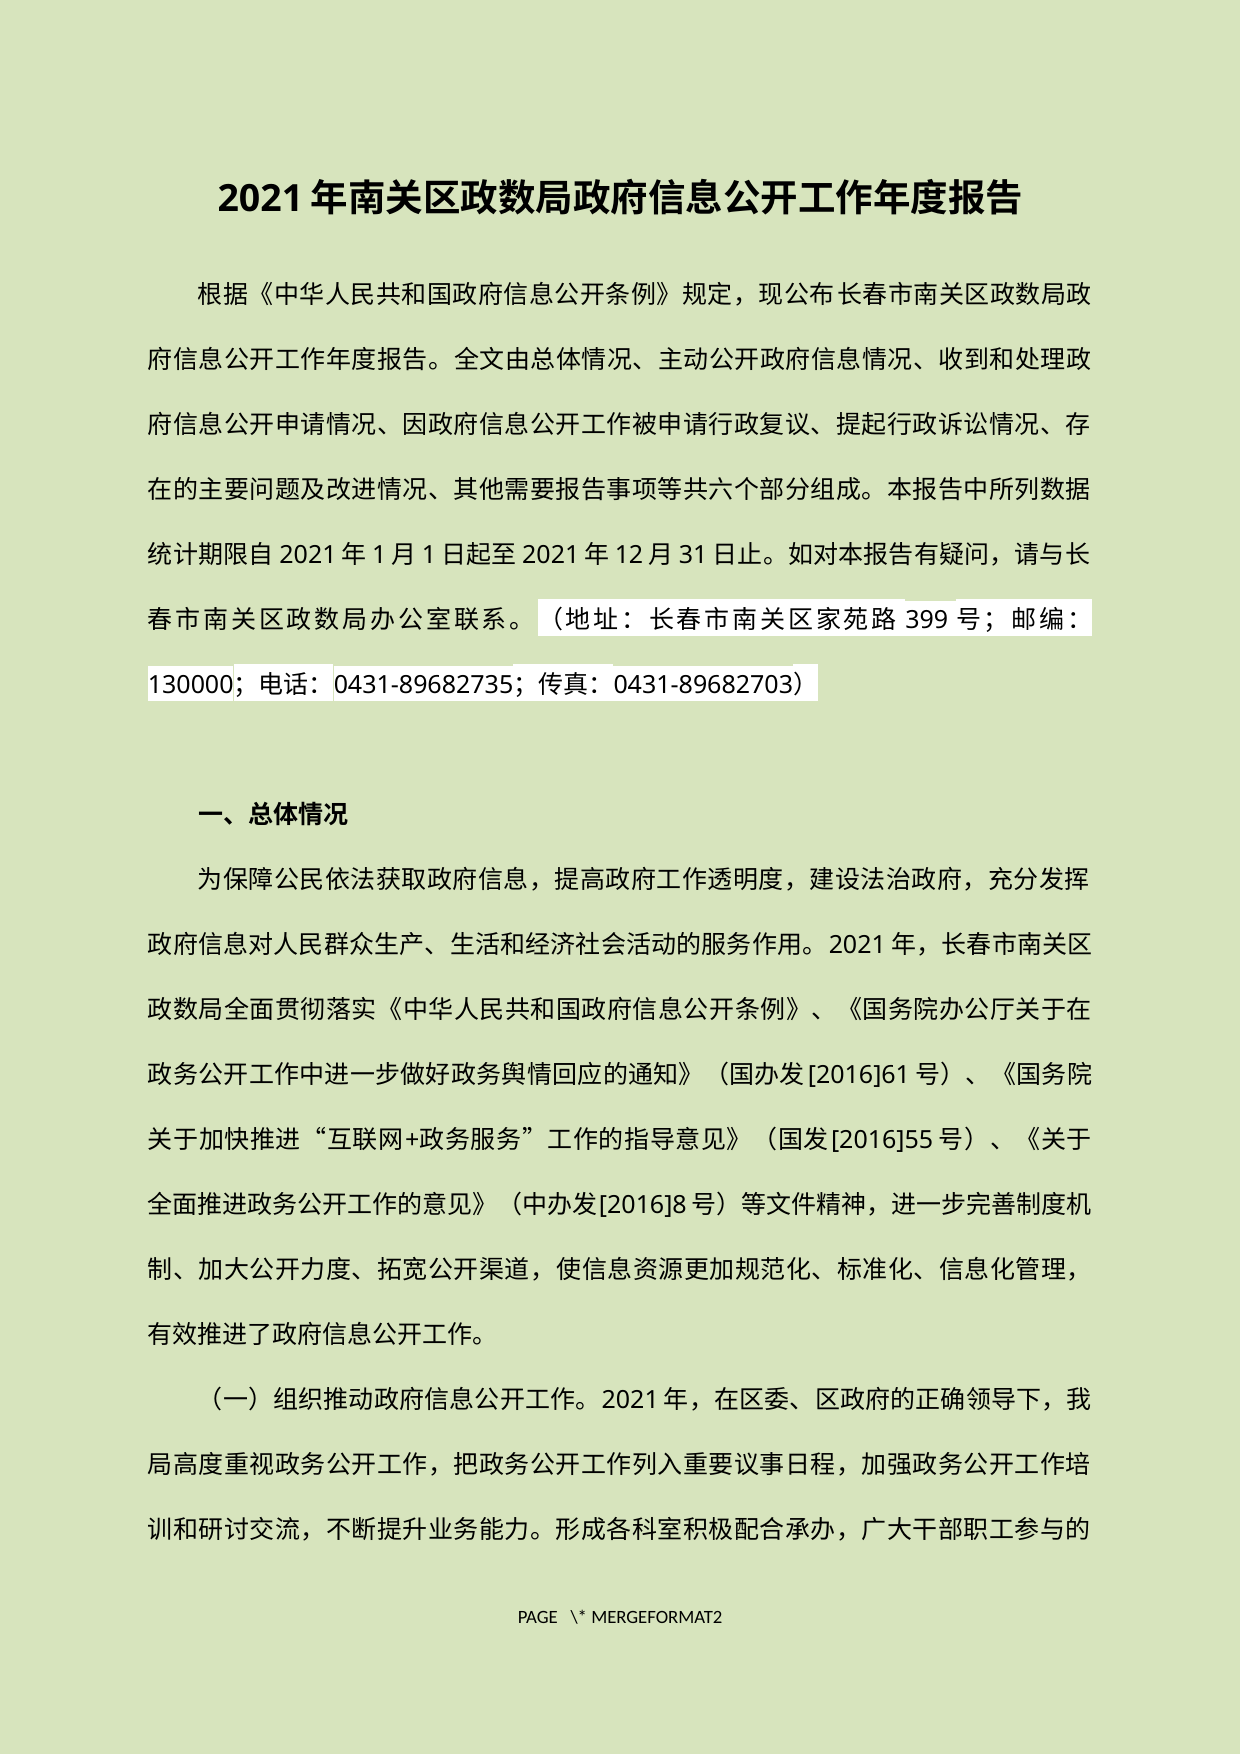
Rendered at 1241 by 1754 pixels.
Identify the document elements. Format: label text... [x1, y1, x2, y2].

text 一、总体情况 [148, 780, 1092, 845]
list 为保障公民依法获取政府信息，提高政府工作透明度，建设法治政府，充分发挥政府信息对人民群众生产、生活和经济社会活动的服务作用。2021年，长春市南关区政数局全面贯彻落实《中华人民共和国政府信息公开条例》、《国务院办公厅关于在政务公开工作中进一步做好政务舆情回应的通知》（国办发[2016]61号）、《国务院关于加快推进“互联网+政务服务”工作的指导意见》（国发[2016]55号）、《关于全面推进政务公开工作的意见》（中办发[2016]8号）等文件精神，进一步完善制度机制、加大公开力度、拓宽公开渠道，使信息资源更加规范化、标准化、信息化管理，有效推进了政府信息公开工作。 [148, 845, 1092, 1365]
text 2021年南关区政数局政府信息公开工作年度报告 [148, 162, 1092, 227]
text 根据《中华人民共和国政府信息公开条例》规定，现公布长春市南关区政数局政府信息公开工作年度报告。全文由总体情况、主动公开政府信息情况、收到和处理政府信息公开申请情况、因政府信息公开工作被申请行政复议、提起行政诉讼情况、存在的主要问题及改进情况、其他需要报告事项等共六个部分组成。本报告中所列数据统计期限自2021年1月1日起至2021年12月31日止。如对本报告有疑问，请与长春市南关区政数局办公室联系。（地址：长春市南关区家苑路399号；邮编：130000；电话：0431-89682735；传真：0431-89682703） [148, 260, 1092, 715]
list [148, 1365, 1092, 1560]
